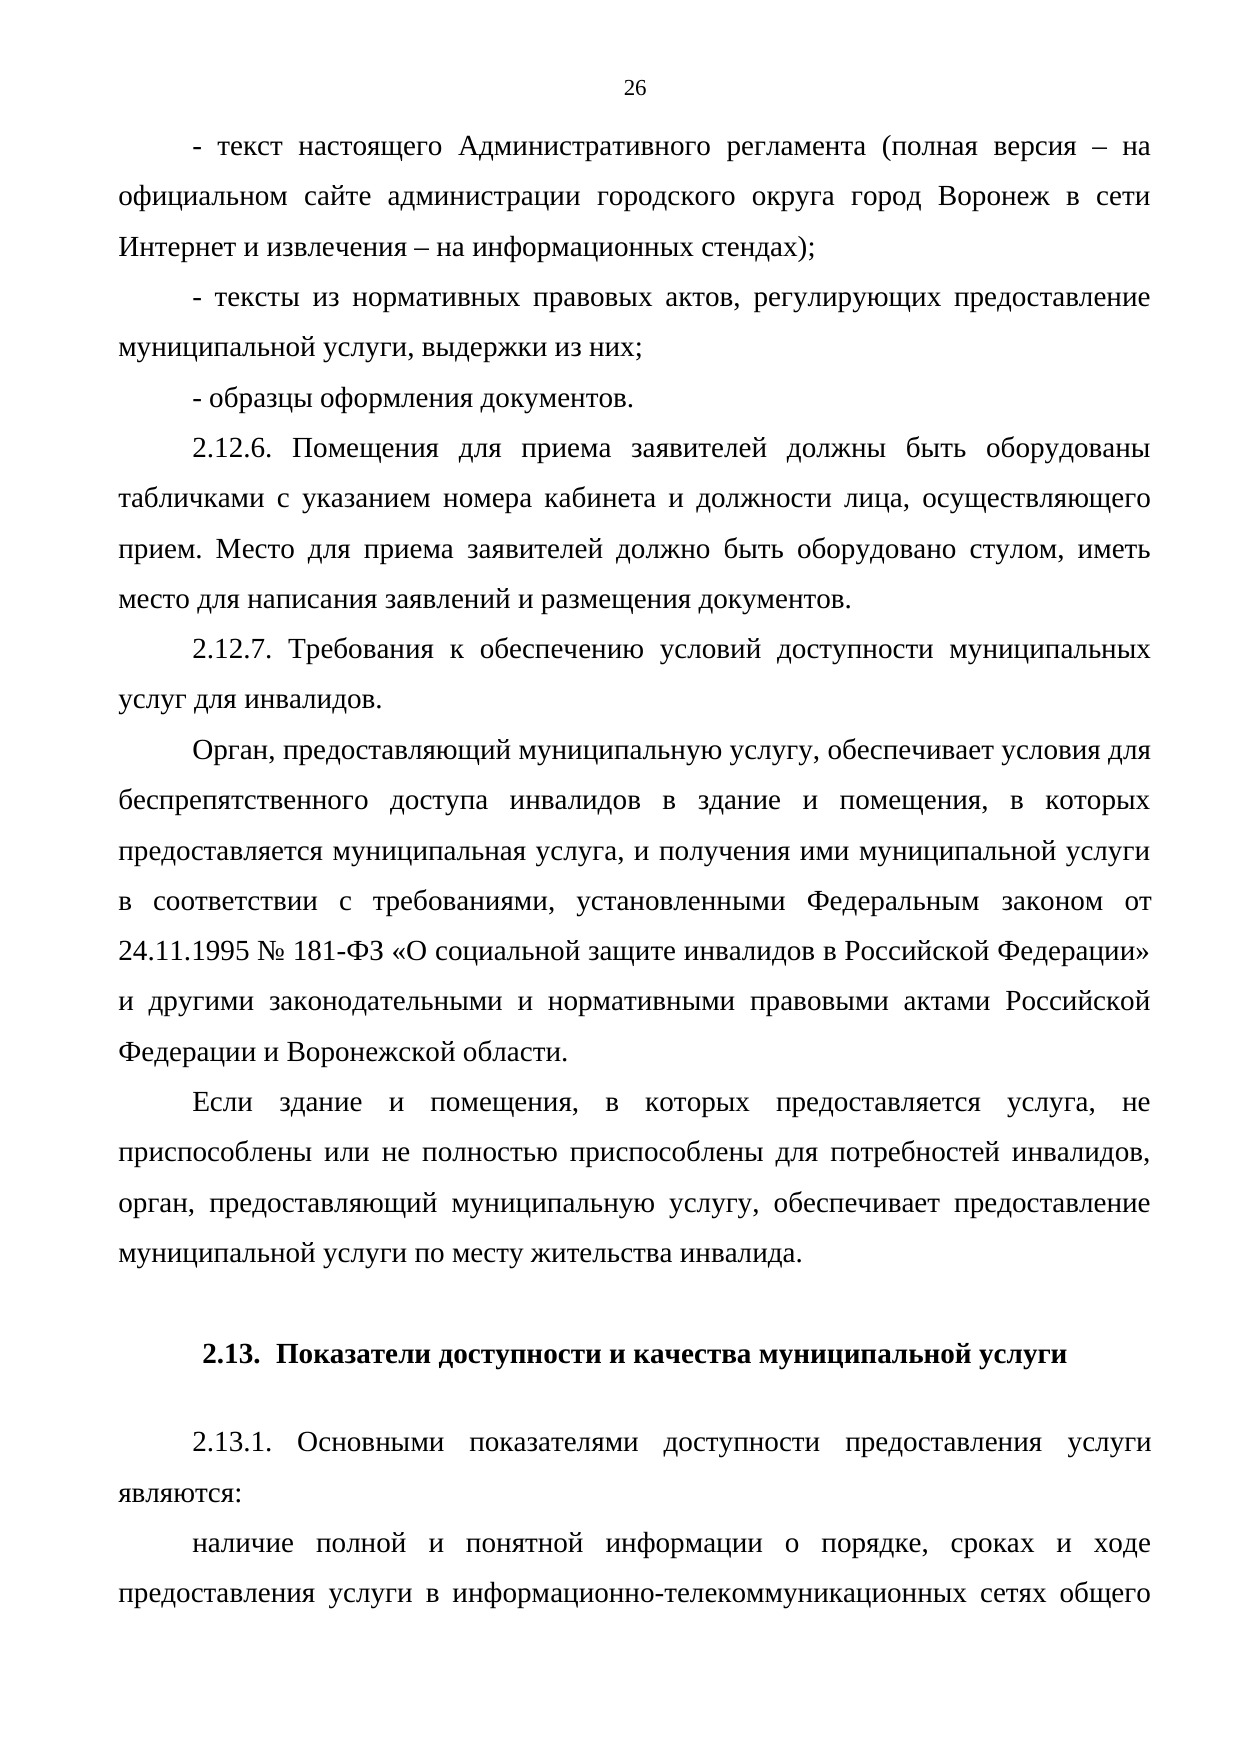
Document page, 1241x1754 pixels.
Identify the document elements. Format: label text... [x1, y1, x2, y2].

text 2.12.6. Помещения для приема заявителей должны быть оборудованы табличками с указанием номера кабинета и должности лица, осуществляющего прием. Место для приема заявителей должно быть оборудовано стулом, иметь место для написания заявлений и размещения документов. [118, 430, 1152, 614]
text - образцы оформления документов. [118, 380, 1152, 413]
text - текст настоящего Административного регламента (полная версия – на официальном сайте администрации городского округа город Воронеж в сети Интернет и извлечения – на информационных стендах); [118, 128, 1152, 262]
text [118, 1525, 1152, 1609]
text 2.13.1. Основными показателями доступности предоставления услуги являются: [118, 1424, 1152, 1508]
text Орган, предоставляющий муниципальную услугу, обеспечивает условия для беспрепятственного доступа инвалидов в здание и помещения, в которых предоставляется муниципальная услуга, и получения ими муниципальной услуги в соответствии с требованиями, установленными Федеральным законом от 24.11.1995 № 181-ФЗ «О социальной защите инвалидов в Российской Федерации» и другими законодательными и нормативными правовыми актами Российской Федерации и Воронежской области. [118, 732, 1152, 1067]
text - тексты из нормативных правовых актов, регулирующих предоставление муниципальной услуги, выдержки из них; [118, 279, 1152, 363]
text 2.13. Показатели доступности и качества муниципальной услуги [118, 1336, 1152, 1369]
text Если здание и помещения, в которых предоставляется услуга, не приспособлены или не полностью приспособлены для потребностей инвалидов, орган, предоставляющий муниципальную услугу, обеспечивает предоставление муниципальной услуги по месту жительства инвалида. [118, 1084, 1152, 1269]
text 2.12.7. Требования к обеспечению условий доступности муниципальных услуг для инвалидов. [118, 631, 1152, 715]
